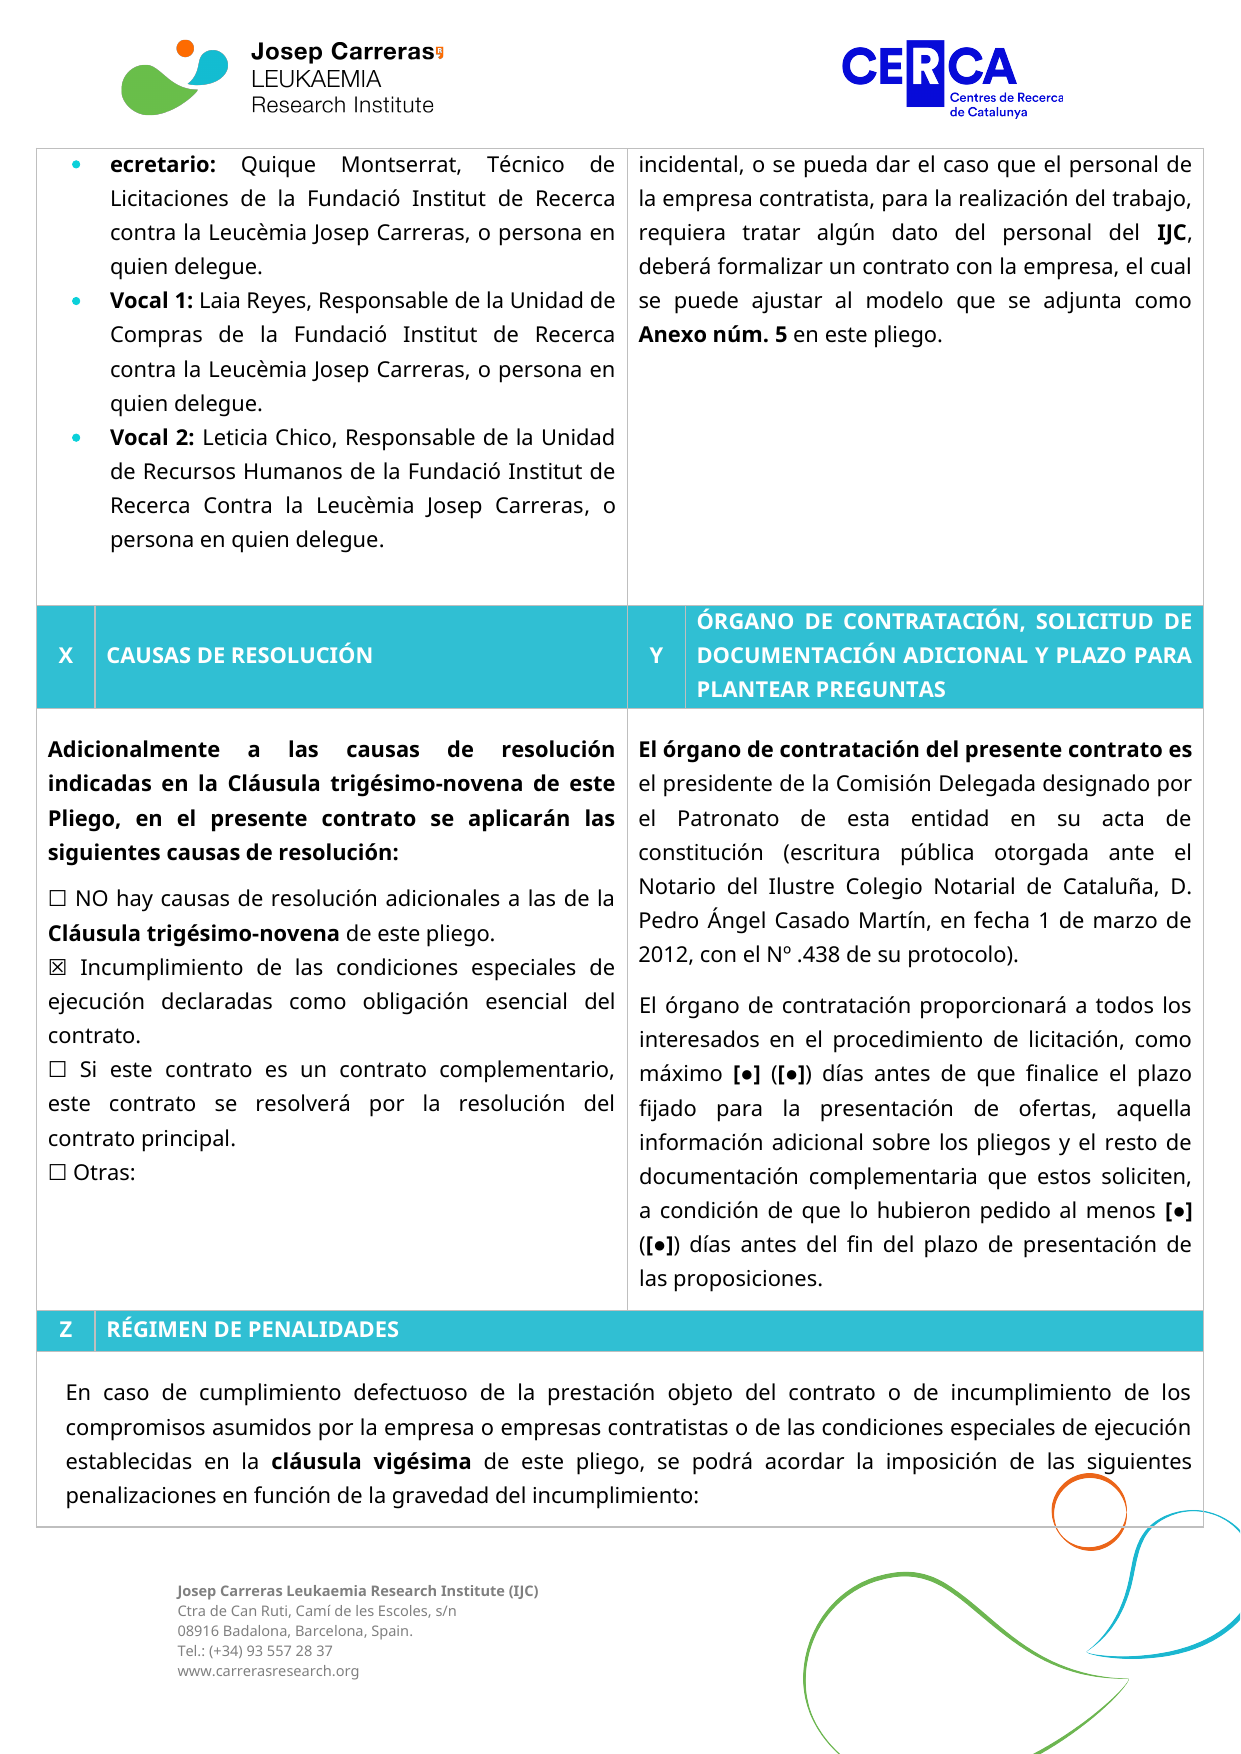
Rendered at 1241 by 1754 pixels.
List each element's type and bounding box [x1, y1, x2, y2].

picture [118, 38, 443, 116]
picture [803, 1473, 1203, 1526]
picture [842, 40, 1063, 119]
picture [803, 1473, 1241, 1754]
